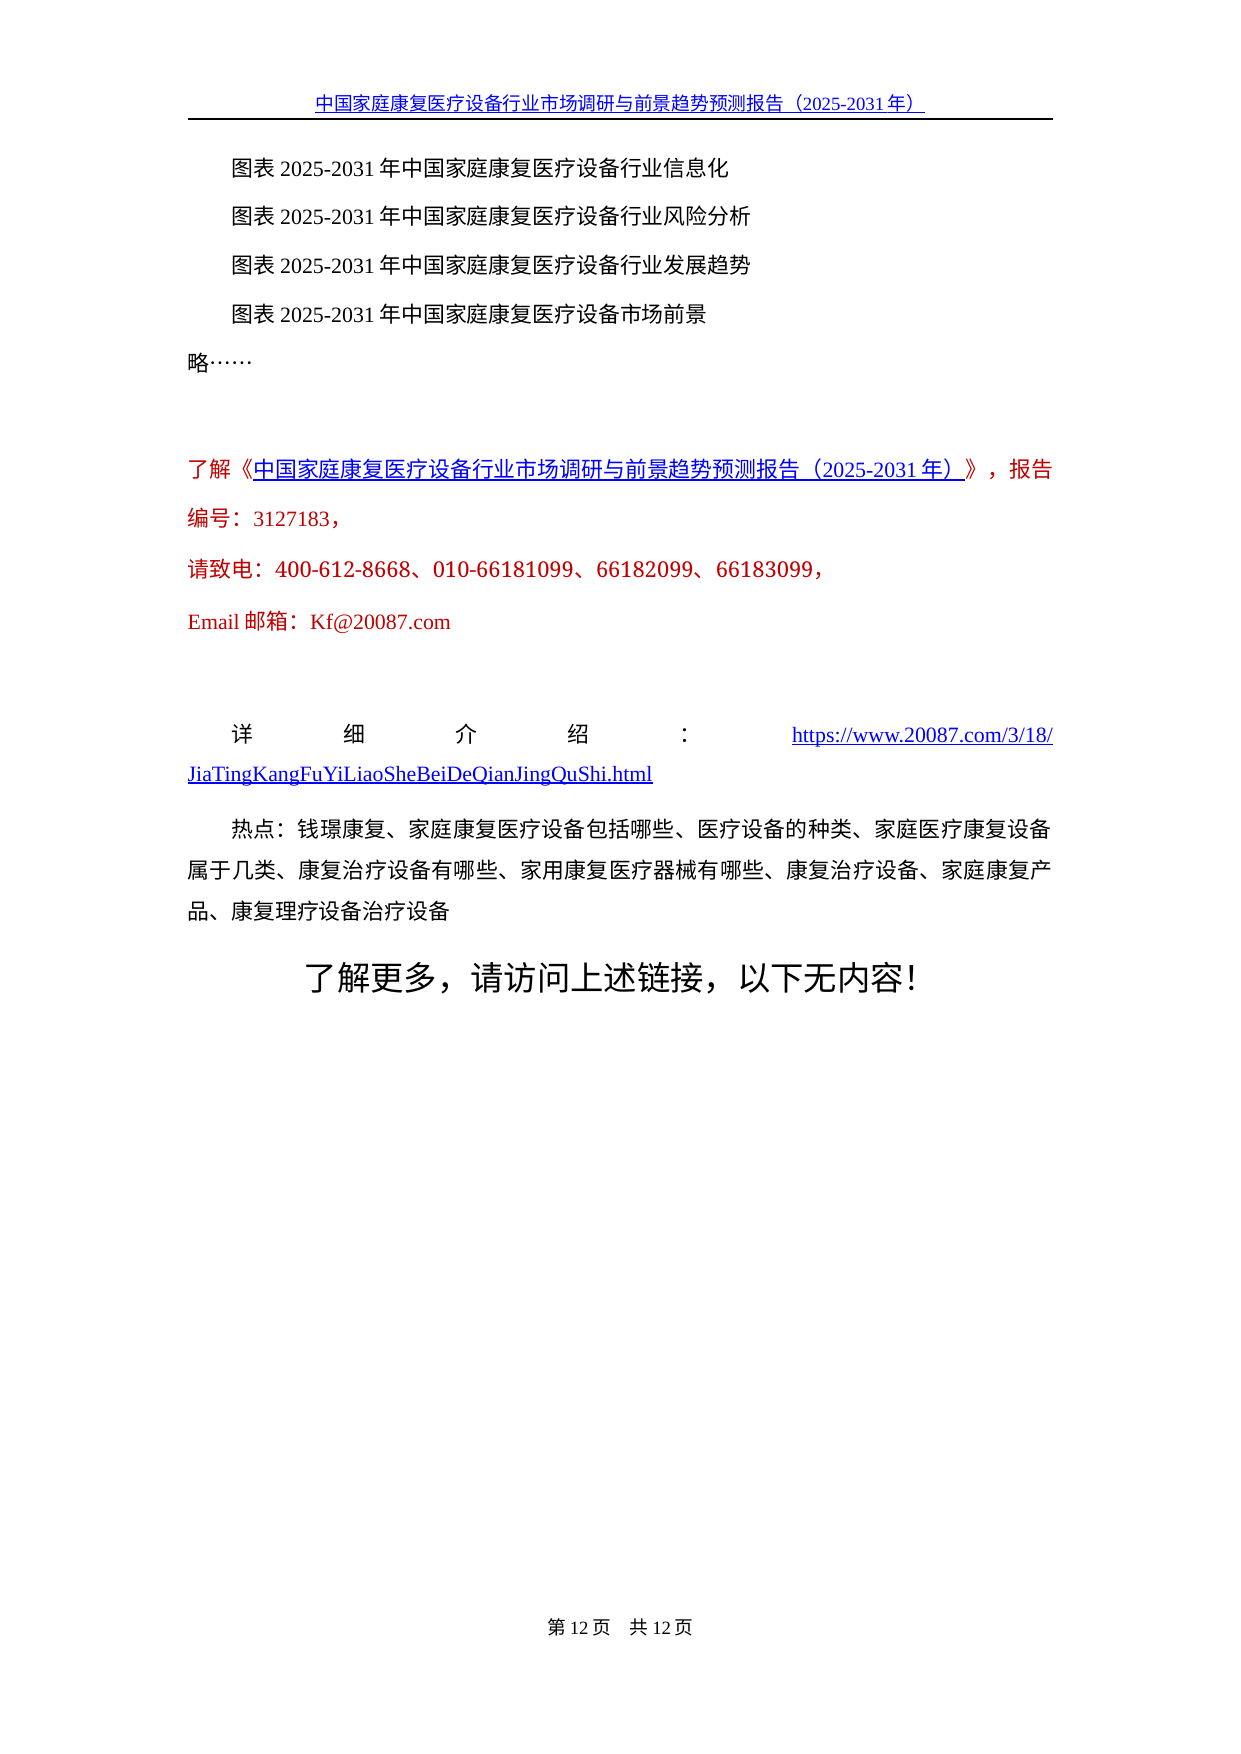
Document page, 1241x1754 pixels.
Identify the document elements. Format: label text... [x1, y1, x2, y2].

text 详细介绍：https://www.20087.com/3/18/JiaTingKangFuYiLiaoSheBeiDeQianJingQuShi.html [187, 716, 1053, 789]
text Email邮箱：Kf@20087.com [187, 603, 1053, 636]
text 请致电：400-612-8668、010-66181099、66182099、66183099， [187, 552, 1053, 584]
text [187, 150, 1053, 378]
text 热点：钱璟康复、家庭康复医疗设备包括哪些、医疗设备的种类、家庭医疗康复设备属于几类、康复治疗设备有哪些、家用康复医疗器械有哪些、康复治疗设备、家庭康复产品、康复理疗设备治疗设备 [187, 812, 1053, 926]
title 了解更多，请访问上述链接，以下无内容！ [187, 943, 1053, 1008]
text 了解《中国家庭康复医疗设备行业市场调研与前景趋势预测报告（2025-2031年）》，报告编号：3127183， [187, 452, 1053, 533]
